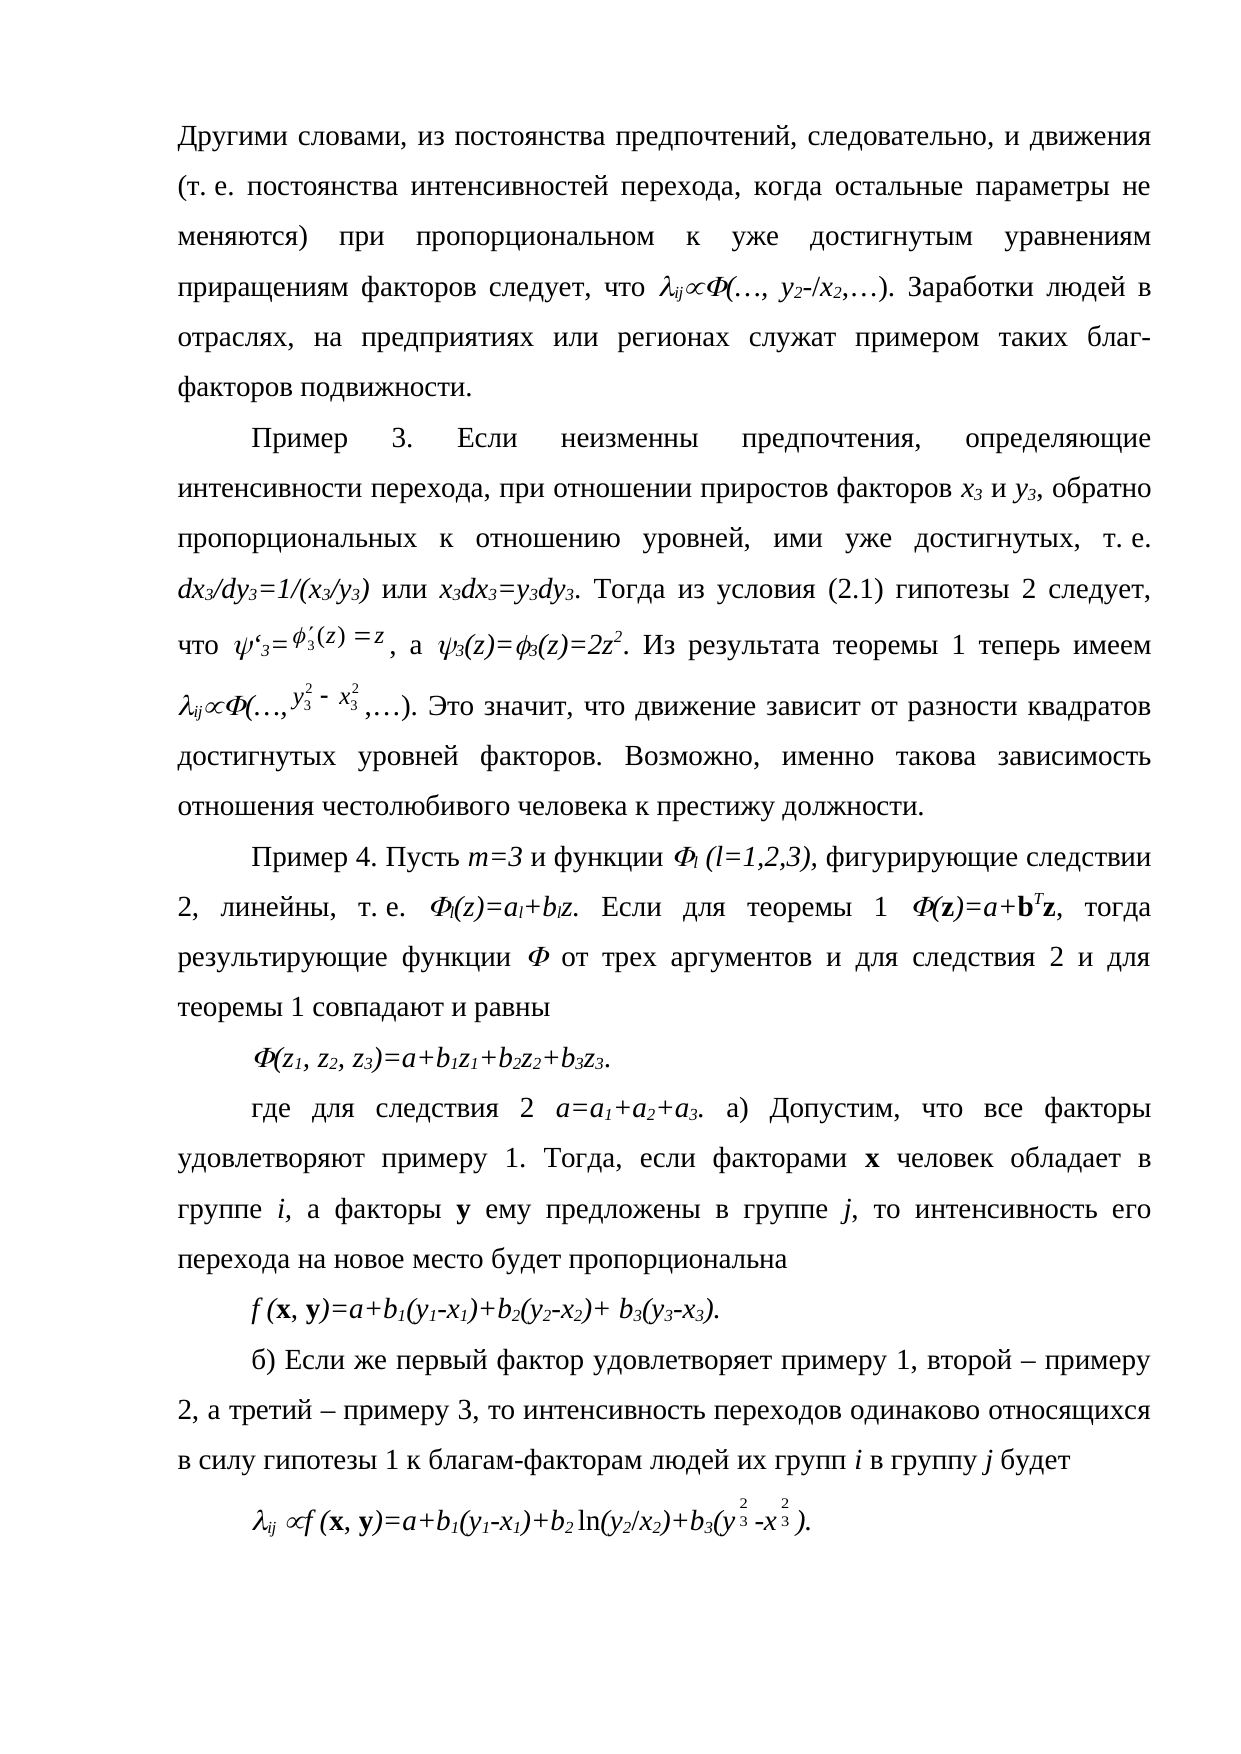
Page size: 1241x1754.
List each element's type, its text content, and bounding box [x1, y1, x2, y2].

text Пример 4. Пусть m=3 и функции l (l=1,2,3), фигурирующие следствии 2, линейны, т. е. l(z)=al+blz. Если для теоремы 1 (z)=a+bTz, тогда результирующие функции от трех аргументов и для следствия 2 и для теоремы 1 совпадают и равны [177, 839, 1152, 1023]
text где для следствия 2 a=a1+a2+a3. а) Допустим, что все факторы удовлетворяют примеру 1. Тогда, если факторами x человек обладает в группе i, а факторы y ему предложены в группе j, то интенсивность его перехода на новое место будет пропорциональна [177, 1090, 1152, 1275]
text б) Если же первый фактор удовлетворяет примеру 1, второй – примеру 2, а третий – примеру 3, то интенсивность переходов одинаково относящихся в силу гипотезы 1 к благам-факторам людей их групп i в группу j будет [177, 1342, 1152, 1476]
text ij f (x, y)=a+b1(y1-x1)+b2 ln(y2/x2)+b3(y-x). [177, 1493, 1152, 1537]
text f (x, y)=a+b1(y1-x1)+b2(y2-x2)+ b3(y3-x3). [177, 1292, 1152, 1325]
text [177, 118, 1152, 403]
text (z1, z2, z3)=a+b1z1+b2z2+b3z3. [177, 1040, 1152, 1074]
text Пример 3. Если неизменны предпочтения, определяющие интенсивности перехода, при отношении приростов факторов x3 и y3, обратно пропорциональных к отношению уровней, ими уже достигнутых, т. е. dx3/dy3=1/(x3/y3) или x3dx3=y3dy3. Тогда из условия (2.1) гипотезы 2 следует, что ‘3=, а 3(z)=3(z)=2z2. Из результата теоремы 1 теперь имеем ij(…,,…). Это значит, что движение зависит от разности квадратов достигнутых уровней факторов. Возможно, именно такова зависимость отношения честолюбивого человека к престижу должности. [177, 420, 1152, 822]
